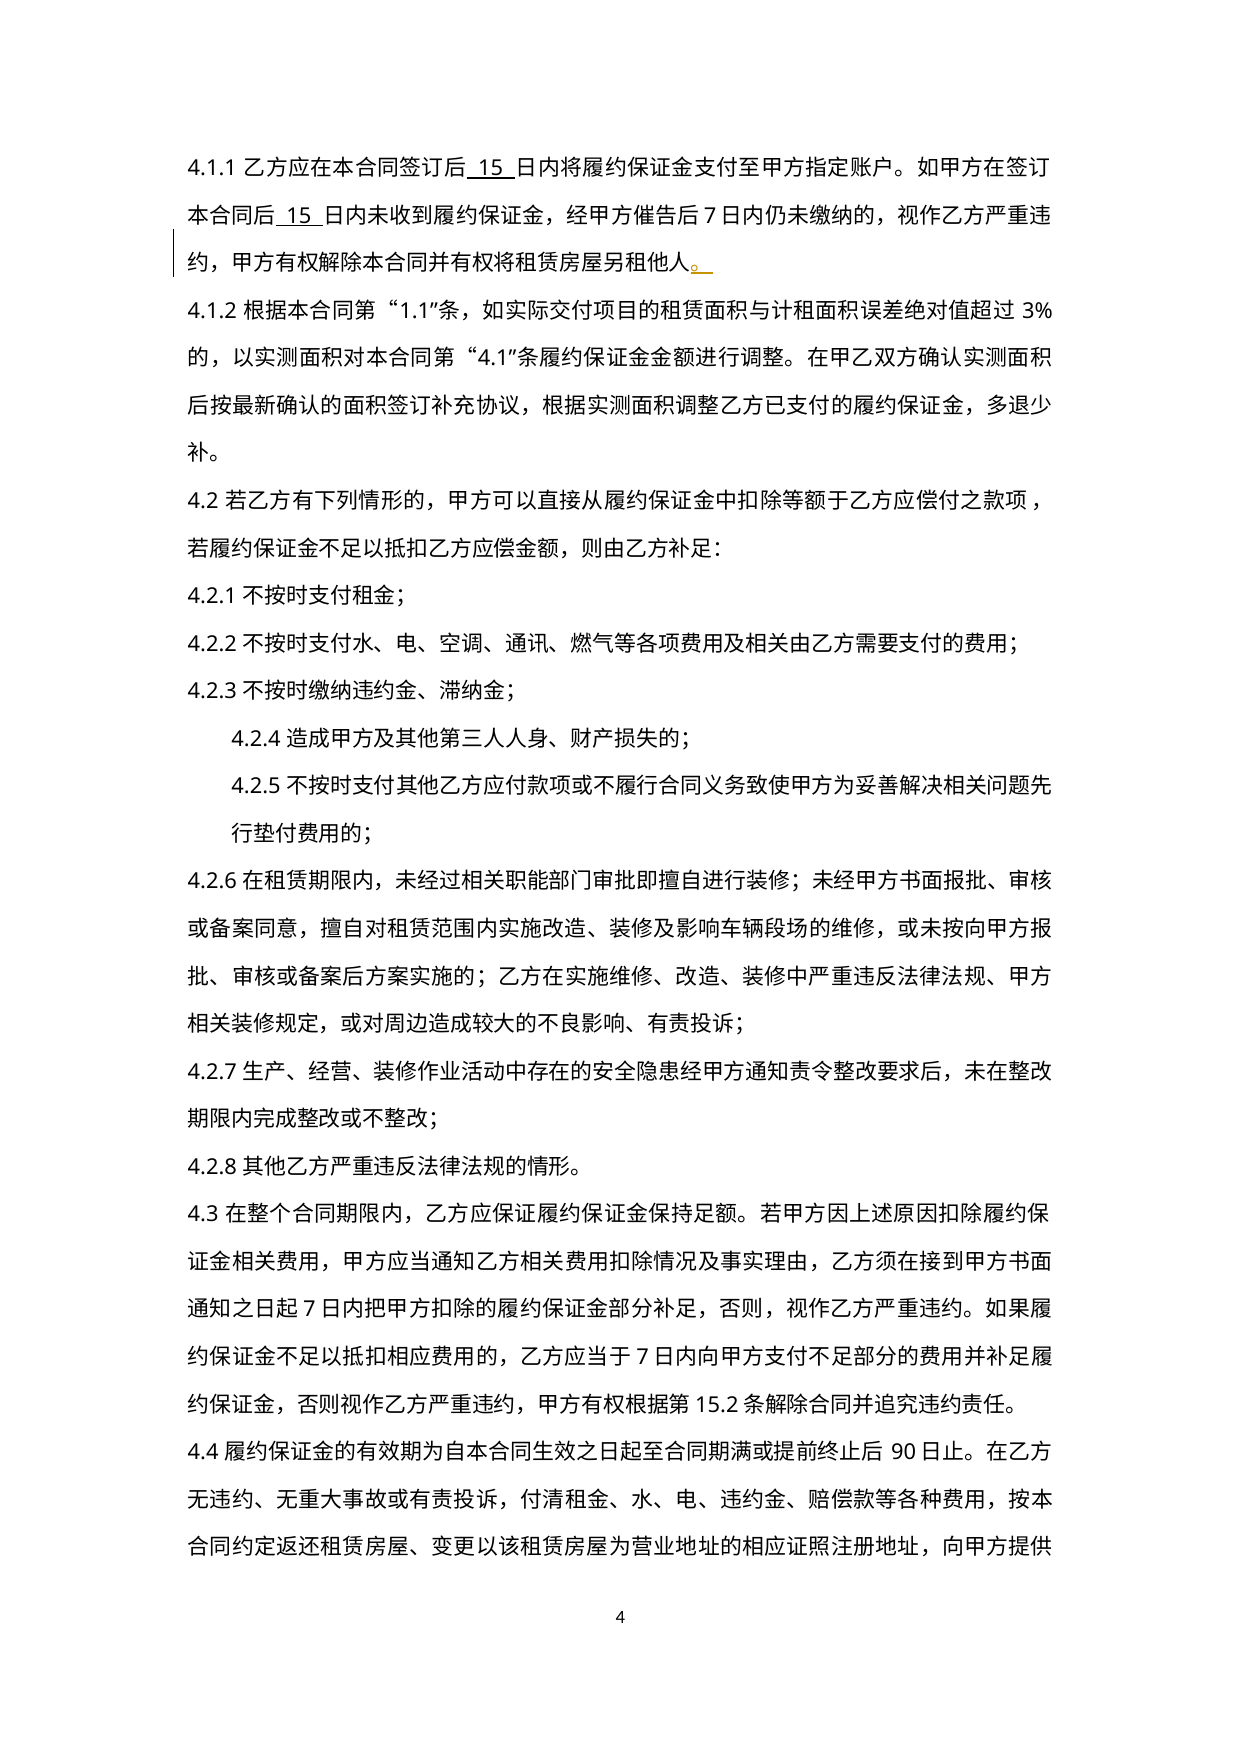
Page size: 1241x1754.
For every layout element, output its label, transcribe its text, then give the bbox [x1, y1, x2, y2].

text 4.2.3 不按时缴纳违约金、滞纳金； [187, 673, 1053, 705]
text 4.1.1 乙方应在本合同签订后 15 日内将履约保证金支付至甲方指定账户。如甲方在签订本合同后 15 日内未收到履约保证金，经甲方催告后7日内仍未缴纳的，视作乙方严重违约，甲方有权解除本合同并有权将租赁房屋另租他人 [187, 150, 1053, 277]
text 4.2 若乙方有下列情形的，甲方可以直接从履约保证金中扣除等额于乙方应偿付之款项，若履约保证金不足以抵扣乙方应偿金额，则由乙方补足： [187, 483, 1053, 562]
text 4.2.7 生产、经营、装修作业活动中存在的安全隐患经甲方通知责令整改要求后，未在整改期限内完成整改或不整改； [187, 1054, 1053, 1133]
text 4.2.5 不按时支付其他乙方应付款项或不履行合同义务致使甲方为妥善解决相关问题先行垫付费用的； [231, 768, 1053, 848]
text 4.2.1 不按时支付租金； [187, 578, 1053, 610]
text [187, 1434, 1053, 1561]
text 4.1.2 根据本合同第“1.1”条，如实际交付项目的租赁面积与计租面积误差绝对值超过3%的，以实测面积对本合同第“4.1”条履约保证金金额进行调整。在甲乙双方确认实测面积后按最新确认的面积签订补充协议，根据实测面积调整乙方已支付的履约保证金，多退少补。 [187, 293, 1053, 467]
text 4.2.8 其他乙方严重违反法律法规的情形。 [187, 1149, 1053, 1181]
text 4.2.4 造成甲方及其他第三人人身、财产损失的； [231, 721, 1053, 753]
text 4.2.2 不按时支付水、电、空调、通讯、燃气等各项费用及相关由乙方需要支付的费用； [187, 626, 1053, 657]
text 4.2.6 在租赁期限内，未经过相关职能部门审批即擅自进行装修；未经甲方书面报批、审核或备案同意，擅自对租赁范围内实施改造、装修及影响车辆段场的维修，或未按向甲方报批、审核或备案后方案实施的；乙方在实施维修、改造、装修中严重违反法律法规、甲方相关装修规定，或对周边造成较大的不良影响、有责投诉； [187, 863, 1053, 1038]
text 4.3 在整个合同期限内，乙方应保证履约保证金保持足额。若甲方因上述原因扣除履约保证金相关费用，甲方应当通知乙方相关费用扣除情况及事实理由，乙方须在接到甲方书面通知之日起7日内把甲方扣除的履约保证金部分补足，否则，视作乙方严重违约。如果履约保证金不足以抵扣相应费用的，乙方应当于7日内向甲方支付不足部分的费用并补足履约保证金，否则视作乙方严重违约，甲方有权根据第15.2条解除合同并追究违约责任。 [187, 1196, 1053, 1418]
